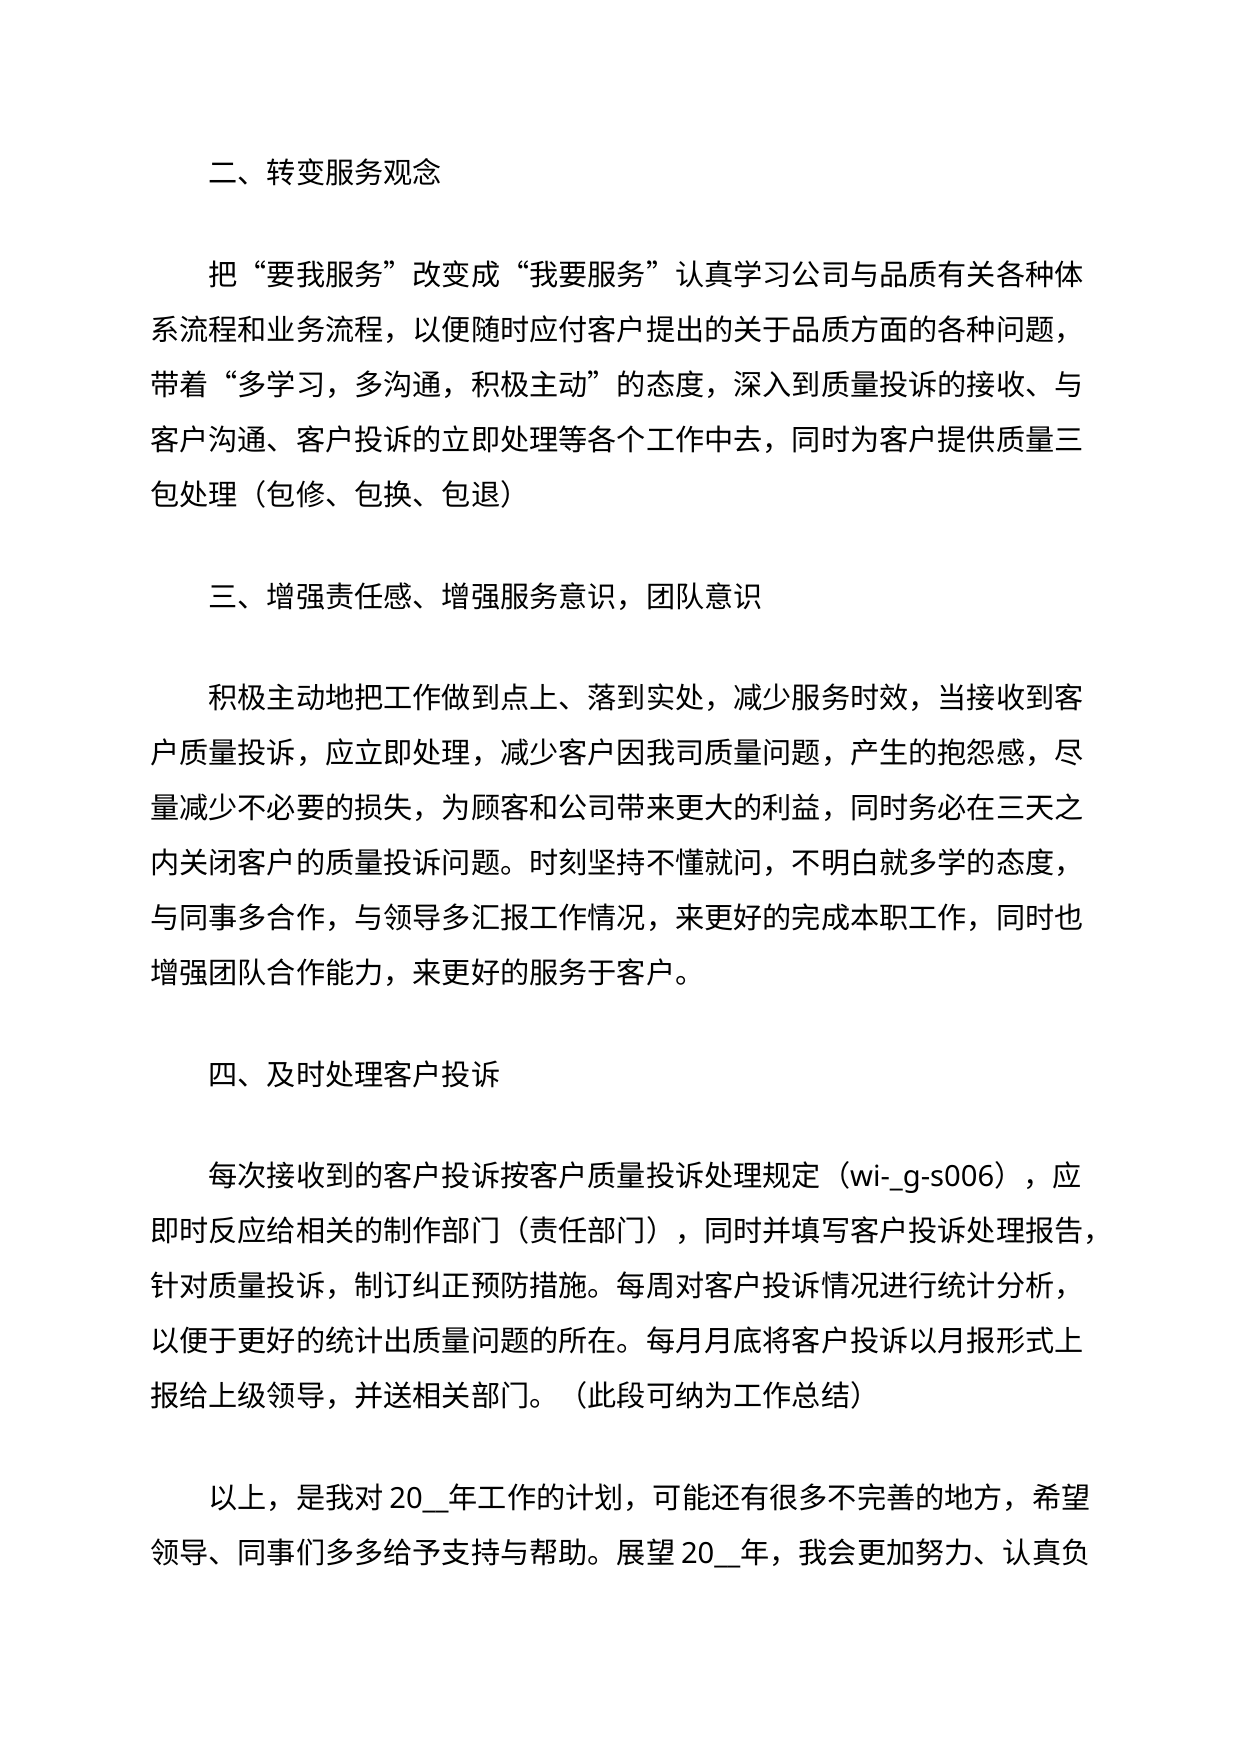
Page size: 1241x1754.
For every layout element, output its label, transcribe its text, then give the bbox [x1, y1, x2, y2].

text 每次接收到的客户投诉按客户质量投诉处理规定（wi-_g-s006），应即时反应给相关的制作部门（责任部门），同时并填写客户投诉处理报告，针对质量投诉，制订纠正预防措施。每周对客户投诉情况进行统计分析，以便于更好的统计出质量问题的所在。每月月底将客户投诉以月报形式上报给上级领导，并送相关部门。（此段可纳为工作总结） [150, 1153, 1090, 1415]
text 三、增强责任感、增强服务意识，团队意识 [150, 573, 1090, 615]
text 积极主动地把工作做到点上、落到实处，减少服务时效，当接收到客户质量投诉，应立即处理，减少客户因我司质量问题，产生的抱怨感，尽量减少不必要的损失，为顾客和公司带来更大的利益，同时务必在三天之内关闭客户的质量投诉问题。时刻坚持不懂就问，不明白就多学的态度，与同事多合作，与领导多汇报工作情况，来更好的完成本职工作，同时也增强团队合作能力，来更好的服务于客户。 [150, 675, 1090, 992]
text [150, 1474, 1090, 1572]
text 把“要我服务”改变成“我要服务”认真学习公司与品质有关各种体系流程和业务流程，以便随时应付客户提出的关于品质方面的各种问题，带着“多学习，多沟通，积极主动”的态度，深入到质量投诉的接收、与客户沟通、客户投诉的立即处理等各个工作中去，同时为客户提供质量三包处理（包修、包换、包退） [150, 252, 1090, 514]
text 四、及时处理客户投诉 [150, 1051, 1090, 1093]
text 二、转变服务观念 [150, 150, 1090, 192]
